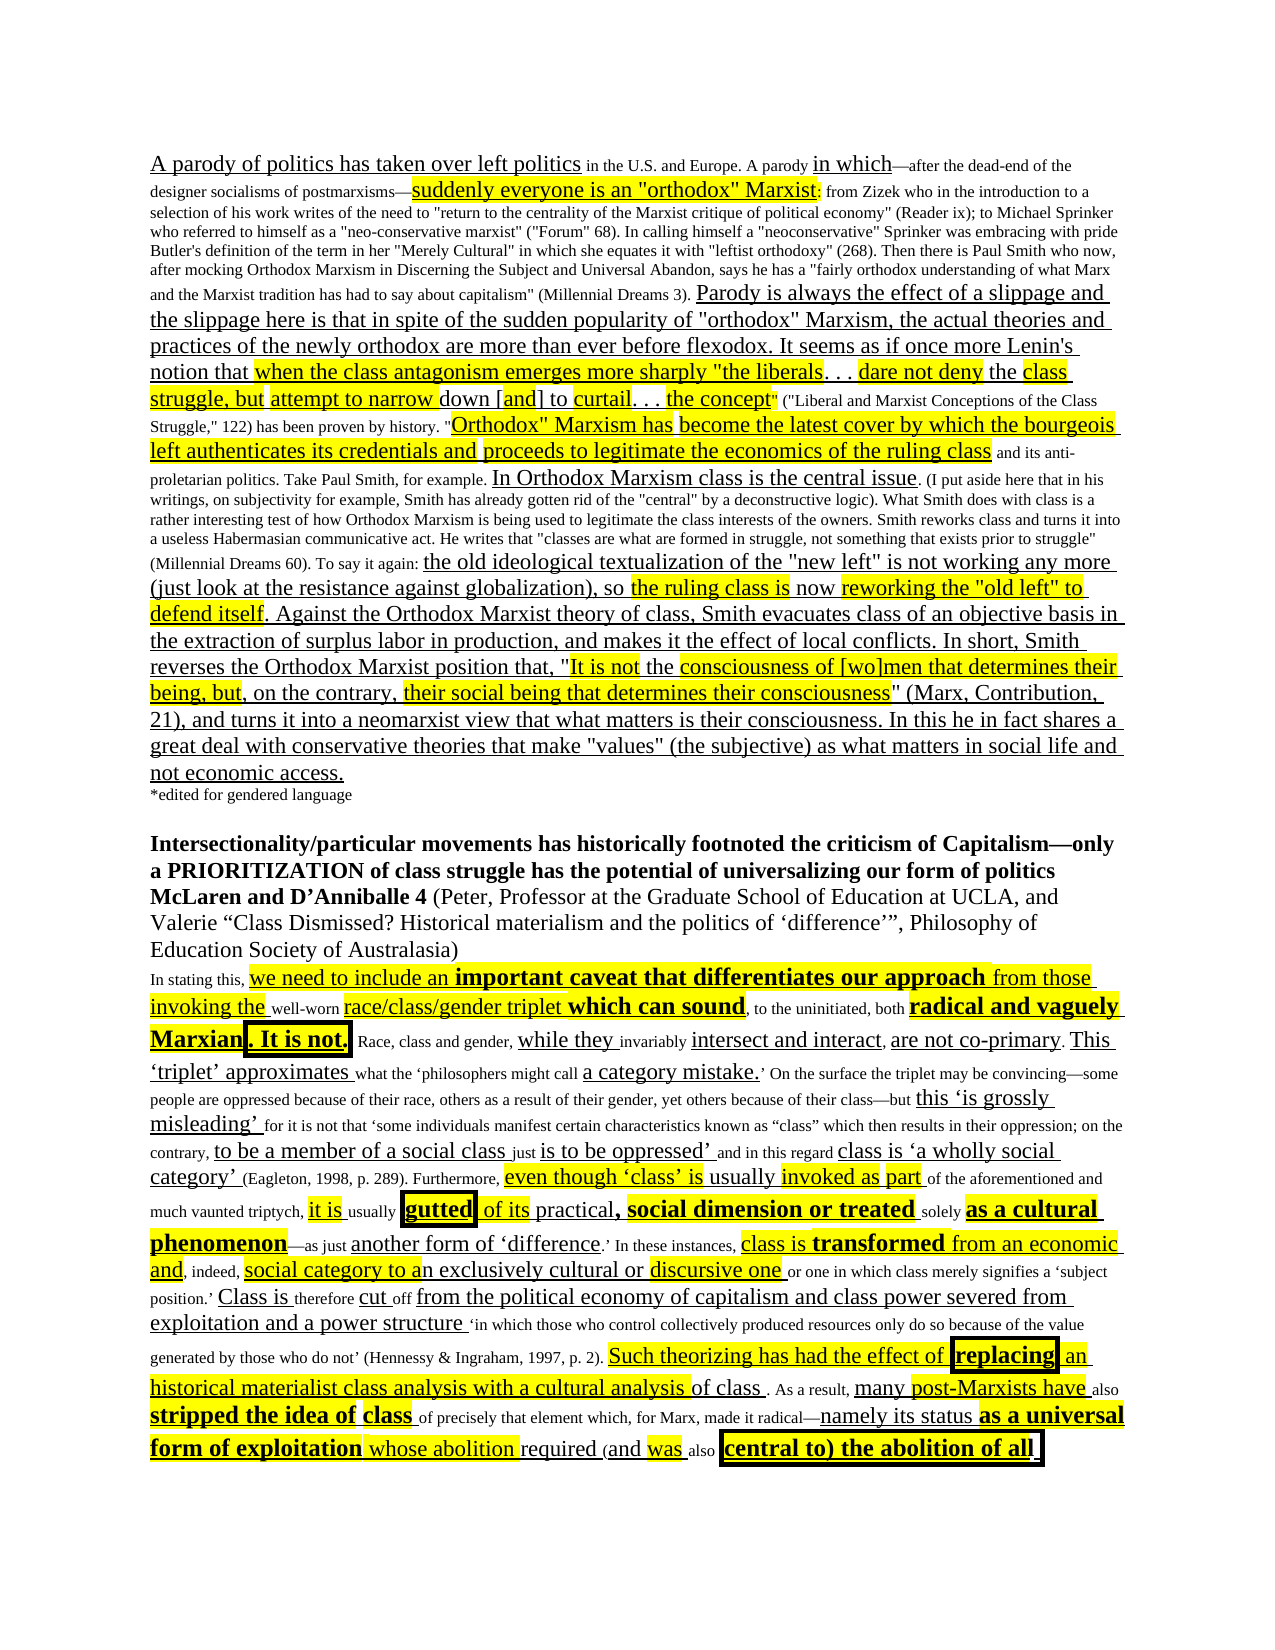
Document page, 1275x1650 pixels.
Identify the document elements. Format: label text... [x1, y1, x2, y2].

text *edited for gendered language [150, 785, 1125, 804]
text A parody of politics has taken over left politics in the U.S. and Europe. A parody in which—after the dead-end of the designer socialisms of postmarxisms—suddenly everyone is an "orthodox" Marxist: from Zizek who in the introduction to a selection of his work writes of the need to "return to the centrality of the Marxist critique of political economy" (Reader ix); to Michael Sprinker who referred to himself as a "neo-conservative marxist" ("Forum" 68). In calling himself a "neoconservative" Sprinker was embracing with pride Butler's definition of the term in her "Merely Cultural" in which she equates it with "leftist orthodoxy" (268). Then there is Paul Smith who now, after mocking Orthodox Marxism in Discerning the Subject and Universal Abandon, says he has a "fairly orthodox understanding of what Marx and the Marxist tradition has had to say about capitalism" (Millennial Dreams 3). Parody is always the effect of a slippage and the slippage here is that in spite of the sudden popularity of "orthodox" Marxism, the actual theories and practices of the newly orthodox are more than ever before flexodox. It seems as if once more Lenin's notion that when the class antagonism emerges more sharply "the liberals. . . dare not deny the class struggle, but attempt to narrow down [and] to curtail. . . the concept" ("Liberal and Marxist Conceptions of the Class Struggle," 122) has been proven by history. "Orthodox" Marxism has become the latest cover by which the bourgeois left authenticates its credentials and proceeds to legitimate the economics of the ruling class and its anti-proletarian politics. Take Paul Smith, for example. In Orthodox Marxism class is the central issue. (I put aside here that in his writings, on subjectivity for example, Smith has already gotten rid of the "central" by a deconstructive logic). What Smith does with class is a rather interesting test of how Orthodox Marxism is being used to legitimate the class interests of the owners. Smith reworks class and turns it into a useless Habermasian communicative act. He writes that "classes are what are formed in struggle, not something that exists prior to struggle" (Millennial Dreams 60). To say it again: the old ideological textualization of the "new left" is not working any more (just look at the resistance against globalization), so the ruling class is now reworking the "old left" to defend itself. Against the Orthodox Marxist theory of class, Smith evacuates class of an objective basis in the extraction of surplus labor in production, and makes it the effect of local conflicts. In short, Smith reverses the Orthodox Marxist position that, "It is not the consciousness of [wo]men that determines their being, but, on the contrary, their social being that determines their consciousness" (Marx, Contribution, 21), and turns it into a neomarxist view that what matters is their consciousness. In this he in fact shares a great deal with conservative theories that make "values" (the subjective) as what matters in social life and not economic access. [150, 150, 1125, 623]
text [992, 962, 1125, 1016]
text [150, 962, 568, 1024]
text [150, 991, 1125, 1467]
text McLaren and D’Anniballe 4 (Peter, Professor at the Graduate School of Education at UCLA, and Valerie “Class Dismissed? Historical materialism and the politics of ‘difference’”, Philosophy of Education Society of Australasia) [150, 883, 1125, 962]
text Intersectionality/particular movements has historically footnoted the criticism of Capitalism—only a PRIORITIZATION of class struggle has the potential of universalizing our form of politics [150, 830, 1125, 883]
